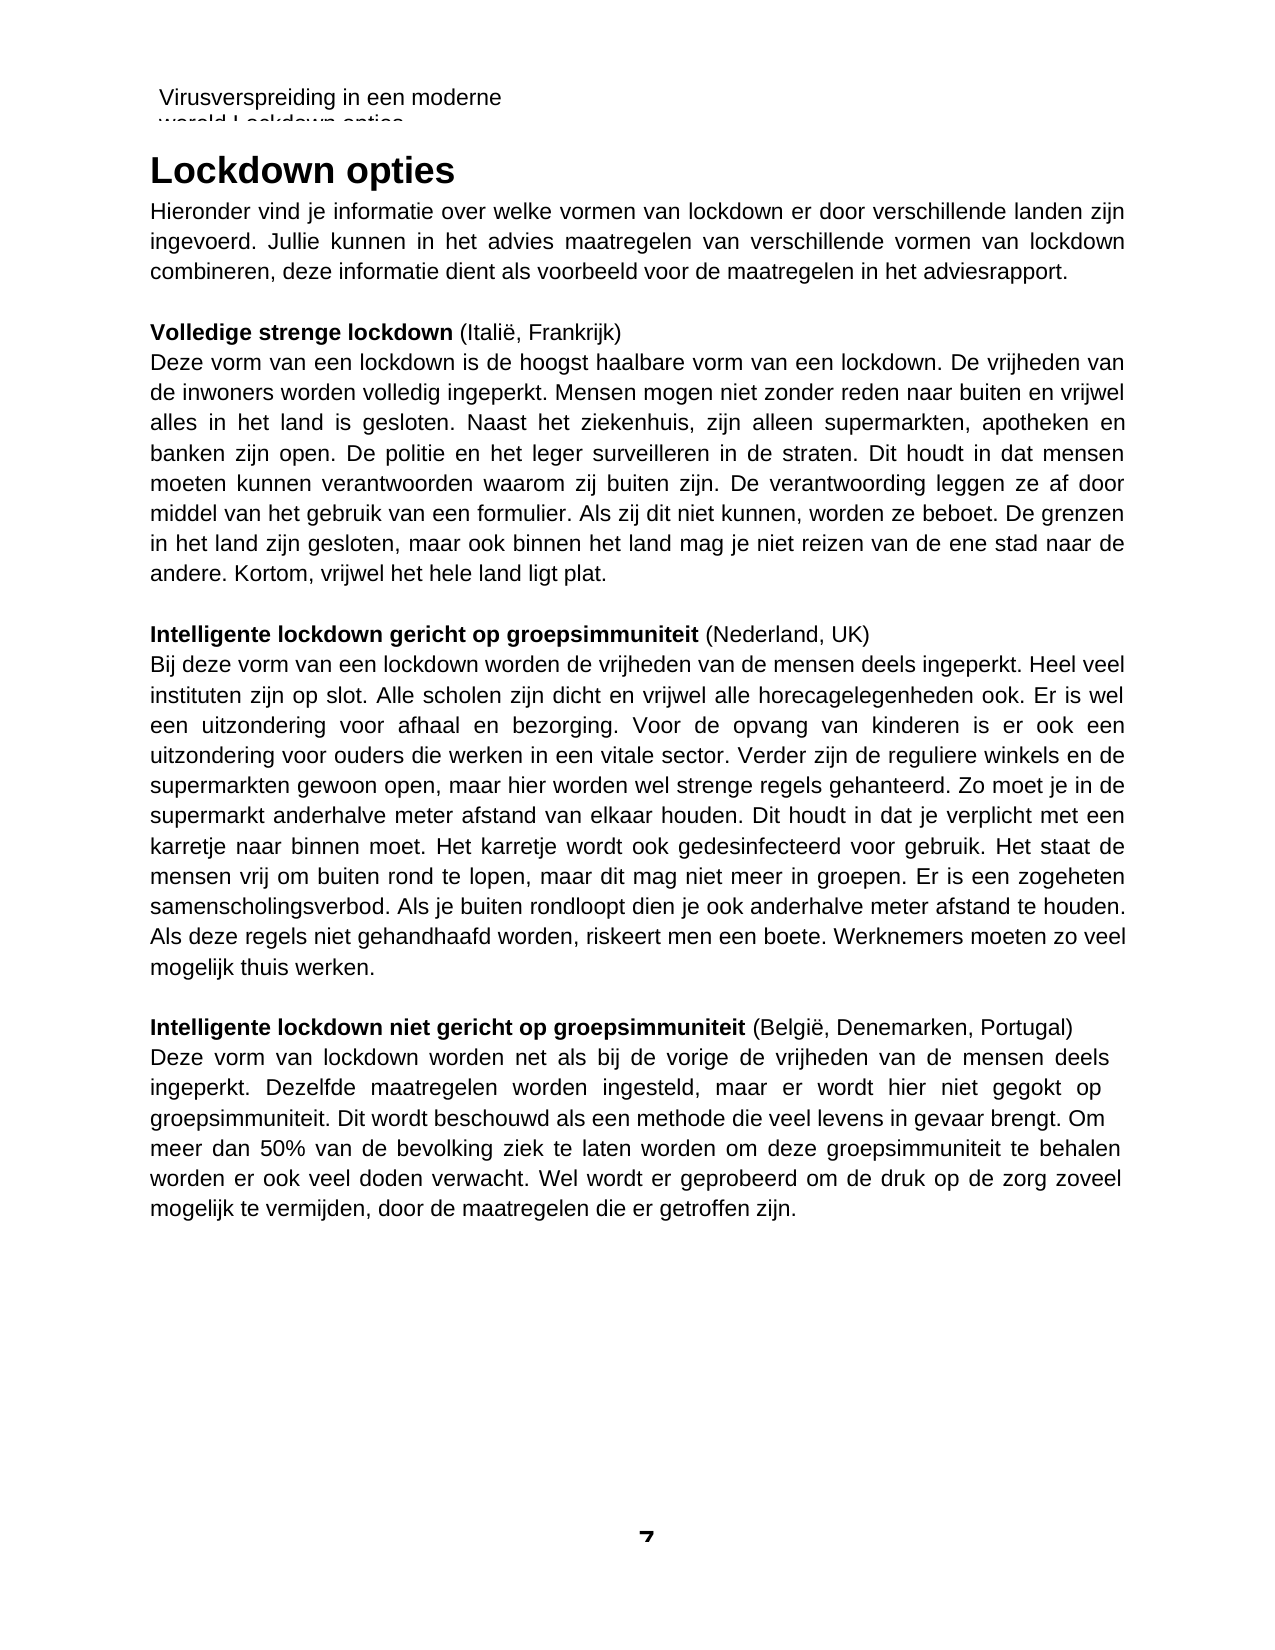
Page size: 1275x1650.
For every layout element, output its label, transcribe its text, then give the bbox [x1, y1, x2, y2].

text Hieronder vind je informatie over welke vormen van lockdown er door verschillende landen zijn ingevoerd. Jullie kunnen in het advies maatregelen van verschillende vormen van lockdown combineren, deze informatie dient als voorbeeld voor de maatregelen in het adviesrapport. [150, 198, 1126, 284]
text Bij deze vorm van een lockdown worden de vrijheden van de mensen deels ingeperkt. Heel veel instituten zijn op slot. Alle scholen zijn dicht en vrijwel alle horecagelegenheden ook. Er is wel een uitzondering voor afhaal en bezorging. Voor de opvang van kinderen is er ook een uitzondering voor ouders die werken in een vitale sector. Verder zijn de reguliere winkels en de supermarkten gewoon open, maar hier worden wel strenge regels gehanteerd. Zo moet je in de supermarkt anderhalve meter afstand van elkaar houden. Dit houdt in dat je verplicht met een karretje naar binnen moet. Het karretje wordt ook gedesinfecteerd voor gebruik. Het staat de mensen vrij om buiten rond te lopen, maar dit mag niet meer in groepen. Er is een zogeheten samenscholingsverbod. Als je buiten rondloopt dien je ook anderhalve meter afstand te houden. Als deze regels niet gehandhaafd worden, riskeert men een boete. Werknemers moeten zo veel mogelijk thuis werken. [150, 651, 1126, 980]
text Volledige strenge lockdown (Italië, Frankrijk) [150, 319, 1139, 345]
text Intelligente lockdown niet gericht op groepsimmuniteit (België, Denemarken, Portugal) Deze vorm van lockdown worden net als bij de vorige de vrijheden van de mensen deels ingeperkt. Dezelfde maatregelen worden ingesteld, maar er wordt hier niet gegokt op groepsimmuniteit. Dit wordt beschouwd als een methode die veel levens in gevaar brengt. Om meer dan 50% van de bevolking ziek te laten worden om deze groepsimmuniteit te behalen worden er ook veel doden verwacht. Wel wordt er geprobeerd om de druk op de zorg zoveel mogelijk te vermijden, door de maatregelen die er getroffen zijn. [150, 1014, 1126, 1221]
text Deze vorm van een lockdown is de hoogst haalbare vorm van een lockdown. De vrijheden van de inwoners worden volledig ingeperkt. Mensen mogen niet zonder reden naar buiten en vrijwel alles in het land is gesloten. Naast het ziekenhuis, zijn alleen supermarkten, apotheken en banken zijn open. De politie en het leger surveilleren in de straten. Dit houdt in dat mensen moeten kunnen verantwoorden waarom zij buiten zijn. De verantwoording leggen ze af door middel van het gebruik van een formulier. Als zij dit niet kunnen, worden ze beboet. De grenzen in het land zijn gesloten, maar ook binnen het land mag je niet reizen van de ene stad naar de andere. Kortom, vrijwel het hele land ligt plat. [150, 349, 1126, 587]
text Intelligente lockdown gericht op groepsimmuniteit (Nederland, UK) [150, 621, 1139, 647]
subtitle Lockdown opties [150, 148, 1139, 191]
